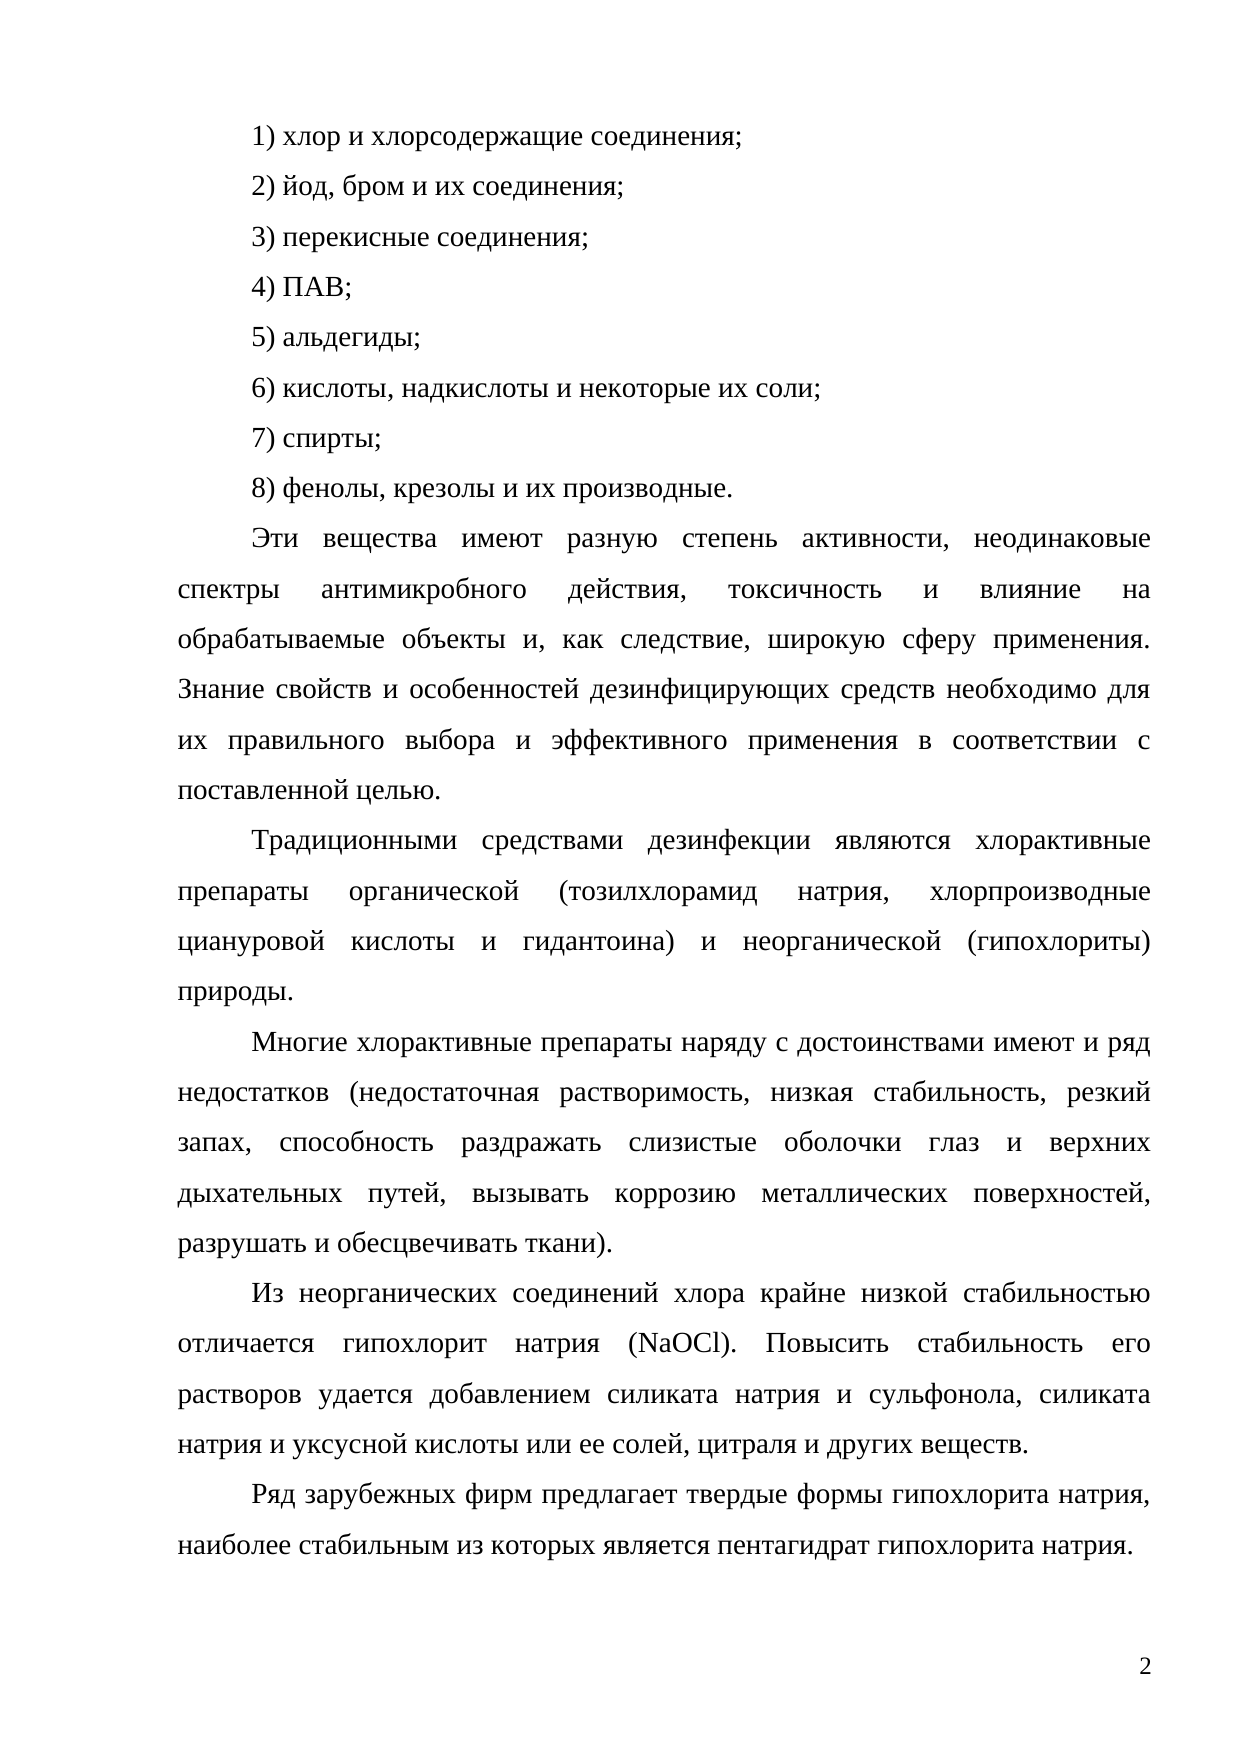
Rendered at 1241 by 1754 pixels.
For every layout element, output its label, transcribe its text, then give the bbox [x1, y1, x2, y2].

text 2) йод, бром и их соединения; [177, 168, 1152, 202]
text Традиционными средствами дезинфекции являются хлорактивные препараты органической (тозилхлорамид натрия, хлорпроизводные циануровой кислоты и гидантоина) и неорганической (гипохлориты) природы. [177, 822, 1152, 1007]
text Многие хлорактивные препараты наряду с достоинствами имеют и ряд недостатков (недостаточная растворимость, низкая стабильность, резкий запах, способность раздражать слизистые оболочки глаз и верхних дыхательных путей, вызывать коррозию металлических поверхностей, разрушать и обесцвечивать ткани). [177, 1024, 1152, 1258]
text 1) хлор и хлорсодержащие соединения; [177, 118, 1152, 152]
text 7) спирты; [177, 420, 1152, 453]
text 3) перекисные соединения; [177, 219, 1152, 252]
text Ряд зарубежных фирм предлагает твердые формы гипохлорита натрия, наиболее стабильным из которых является пентагидрат гипохлорита натрия. [177, 1477, 1152, 1560]
text 4) ПАВ; [177, 269, 1152, 303]
text Из неорганических соединений хлора крайне низкой стабильностью отличается гипохлорит натрия (NaOCl). Повысить стабильность его растворов удается добавлением силиката натрия и сульфонола, силиката натрия и уксусной кислоты или ее солей, цитраля и других веществ. [177, 1275, 1152, 1460]
text 8) фенолы, крезолы и их производные. [177, 470, 1152, 504]
text 6) кислоты, надкислоты и некоторые их соли; [177, 370, 1152, 403]
text 5) альдегиды; [177, 319, 1152, 353]
text Эти вещества имеют разную степень активности, неодинаковые спектры антимикробного действия, токсичность и влияние на обрабатываемые объекты и, как следствие, широкую сферу применения. Знание свойств и особенностей дезинфицирующих средств необходимо для их правильного выбора и эффективного применения в соответствии с поставленной целью. [177, 521, 1152, 806]
